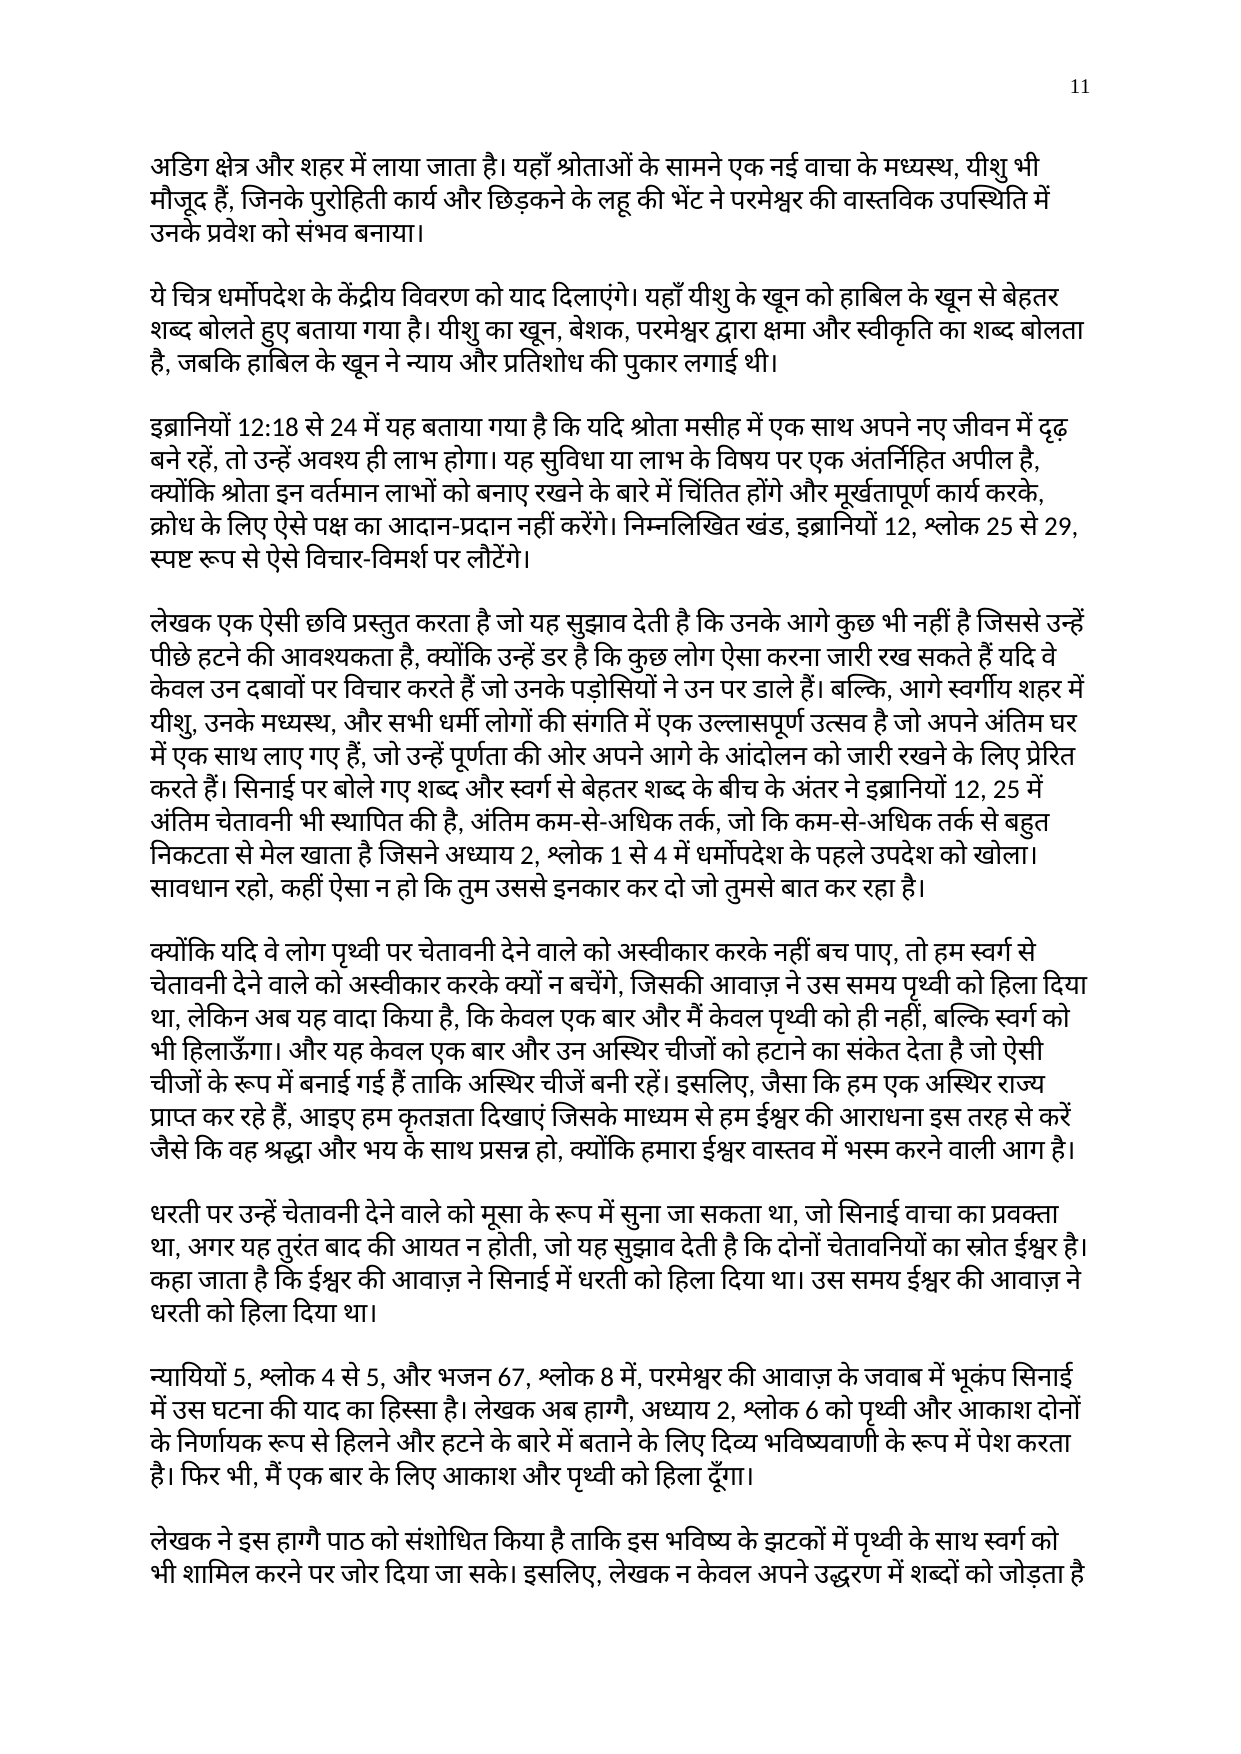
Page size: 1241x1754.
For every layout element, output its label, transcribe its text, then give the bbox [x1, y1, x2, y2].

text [150, 1524, 1090, 1590]
text क्योंकि यदि वे लोग पृथ्वी पर चेतावनी देने वाले को अस्वीकार करके नहीं बच पाए, तो हम स्वर्ग से चेतावनी देने वाले को अस्वीकार करके क्यों न बचेंगे, जिसकी आवाज़ ने उस समय पृथ्वी को हिला दिया था, लेकिन अब यह वादा किया है, कि केवल एक बार और मैं केवल पृथ्वी को ही नहीं, बल्कि स्वर्ग को भी हिलाऊँगा। और यह केवल एक बार और उन अस्थिर चीजों को हटाने का संकेत देता है जो ऐसी चीजों के रूप में बनाई गई हैं ताकि अस्थिर चीजें बनी रहें। इसलिए, जैसा कि हम एक अस्थिर राज्य प्राप्त कर रहे हैं, आइए हम कृतज्ञता दिखाएं जिसके माध्यम से हम ईश्वर की आराधना इस तरह से करें जैसे कि वह श्रद्धा और भय के साथ प्रसन्न हो, क्योंकि हमारा ईश्वर वास्तव में भस्म करने वाली आग है। [150, 935, 1090, 1166]
text लेखक एक ऐसी छवि प्रस्तुत करता है जो यह सुझाव देती है कि उनके आगे कुछ भी नहीं है जिससे उन्हें पीछे हटने की आवश्यकता है, क्योंकि उन्हें डर है कि कुछ लोग ऐसा करना जारी रख सकते हैं यदि वे केवल उन दबावों पर विचार करते हैं जो उनके पड़ोसियों ने उन पर डाले हैं। बल्कि, आगे स्वर्गीय शहर में यीशु, उनके मध्यस्थ, और सभी धर्मी लोगों की संगति में एक उल्लासपूर्ण उत्सव है जो अपने अंतिम घर में एक साथ लाए गए हैं, जो उन्हें पूर्णता की ओर अपने आगे के आंदोलन को जारी रखने के लिए प्रेरित करते हैं। सिनाई पर बोले गए शब्द और स्वर्ग से बेहतर शब्द के बीच के अंतर ने इब्रानियों 12, 25 में अंतिम चेतावनी भी स्थापित की है, अंतिम कम-से-अधिक तर्क, जो कि कम-से-अधिक तर्क से बहुत निकटता से मेल खाता है जिसने अध्याय 2, श्लोक 1 से 4 में धर्मोपदेश के पहले उपदेश को खोला। सावधान रहो, कहीं ऐसा न हो कि तुम उससे इनकार कर दो जो तुमसे बात कर रहा है। [150, 607, 1090, 904]
text न्यायियों 5, श्लोक 4 से 5, और भजन 67, श्लोक 8 में, परमेश्वर की आवाज़ के जवाब में भूकंप सिनाई में उस घटना की याद का हिस्सा है। लेखक अब हाग्गै, अध्याय 2, श्लोक 6 को पृथ्वी और आकाश दोनों के निर्णायक रूप से हिलने और हटने के बारे में बताने के लिए दिव्य भविष्यवाणी के रूप में पेश करता है। फिर भी, मैं एक बार के लिए आकाश और पृथ्वी को हिला दूँगा। [150, 1361, 1090, 1493]
text ये चित्र धर्मोपदेश के केंद्रीय विवरण को याद दिलाएंगे। यहाँ यीशु के खून को हाबिल के खून से बेहतर शब्द बोलते हुए बताया गया है। यीशु का खून, बेशक, परमेश्वर द्वारा क्षमा और स्वीकृति का शब्द बोलता है, जबकि हाबिल के खून ने न्याय और प्रतिशोध की पुकार लगाई थी। [150, 280, 1090, 379]
text इब्रानियों 12:18 से 24 में यह बताया गया है कि यदि श्रोता मसीह में एक साथ अपने नए जीवन में दृढ़ बने रहें, तो उन्हें अवश्य ही लाभ होगा। यह सुविधा या लाभ के विषय पर एक अंतर्निहित अपील है, क्योंकि श्रोता इन वर्तमान लाभों को बनाए रखने के बारे में चिंतित होंगे और मूर्खतापूर्ण कार्य करके, क्रोध के लिए ऐसे पक्ष का आदान-प्रदान नहीं करेंगे। निम्नलिखित खंड, इब्रानियों 12, श्लोक 25 से 29, स्पष्ट रूप से ऐसे विचार-विमर्श पर लौटेंगे। [150, 410, 1090, 576]
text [150, 150, 1090, 249]
text धरती पर उन्हें चेतावनी देने वाले को मूसा के रूप में सुना जा सकता था, जो सिनाई वाचा का प्रवक्ता था, अगर यह तुरंत बाद की आयत न होती, जो यह सुझाव देती है कि दोनों चेतावनियों का स्रोत ईश्वर है। कहा जाता है कि ईश्वर की आवाज़ ने सिनाई में धरती को हिला दिया था। उस समय ईश्वर की आवाज़ ने धरती को हिला दिया था। [150, 1197, 1090, 1329]
